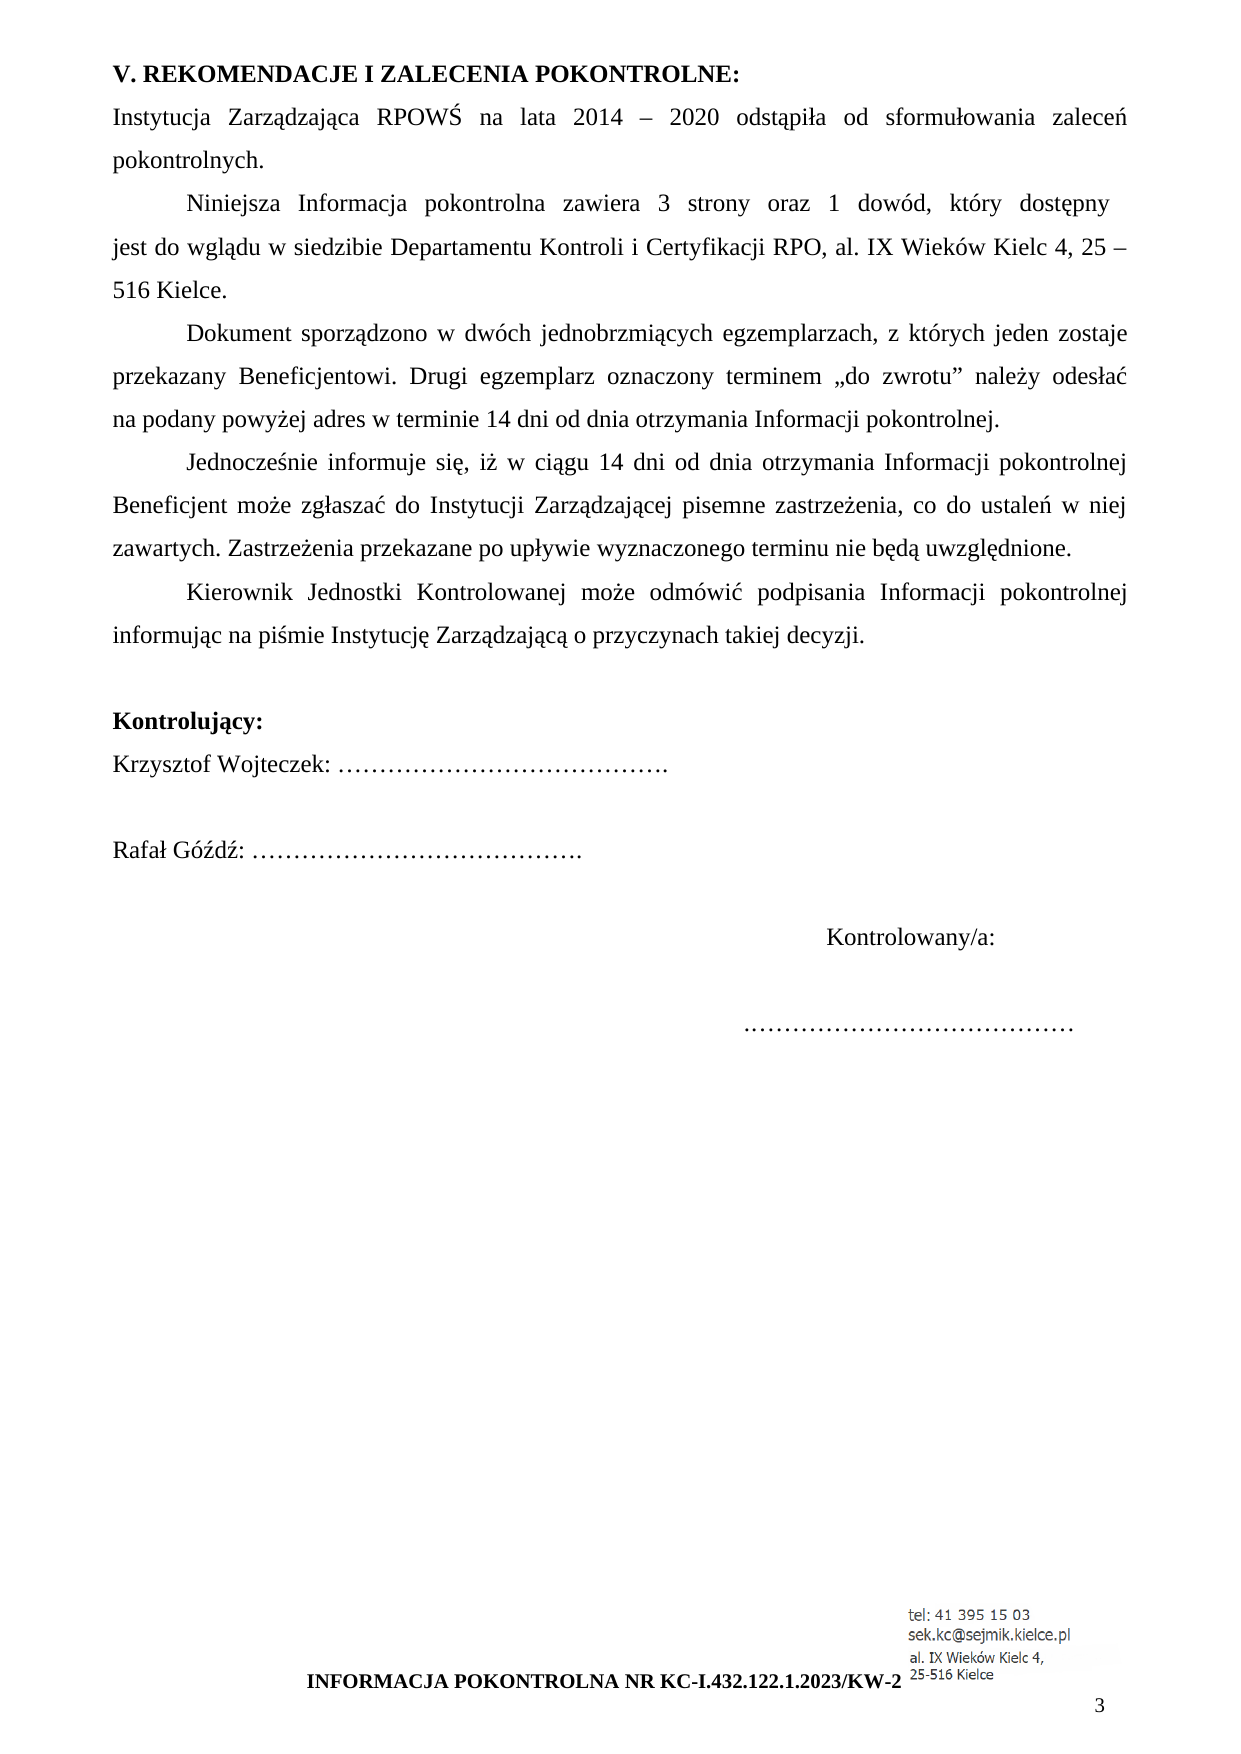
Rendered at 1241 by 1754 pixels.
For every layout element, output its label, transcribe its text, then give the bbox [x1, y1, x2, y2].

text Kontrolowany/a: [776, 922, 1128, 950]
text Instytucja Zarządzająca RPOWŚ na lata 2014 – 2020 odstąpiła od sformułowania zaleceń pokontrolnych. [112, 102, 1128, 174]
text Rafał Góźdź: …………………………………. [112, 835, 1128, 864]
text V. REKOMENDACJE I ZALECENIA POKONTROLNE: [112, 59, 1128, 88]
text Kontrolujący: [112, 706, 1128, 735]
text Krzysztof Wojteczek: …………………………………. [112, 749, 1128, 778]
text Kierownik Jednostki Kontrolowanej może odmówić podpisania Informacji pokontrolnej informując na piśmie Instytucję Zarządzającą o przyczynach takiej decyzji. [112, 577, 1128, 648]
text Dokument sporządzono w dwóch jednobrzmiących egzemplarzach, z których jeden zostaje przekazany Beneficjentowi. Drugi egzemplarz oznaczony terminem „do zwrotu” należy odesłać na podany powyżej adres w terminie 14 dni od dnia otrzymania Informacji pokontrolnej. [112, 318, 1128, 433]
text Jednocześnie informuje się, iż w ciągu 14 dni od dnia otrzymania Informacji pokontrolnej Beneficjent może zgłaszać do Instytucji Zarządzającej pisemne zastrzeżenia, co do ustaleń w niej zawartych. Zastrzeżenia przekazane po upływie wyznaczonego terminu nie będą uwzględnione. [112, 447, 1128, 562]
text Niniejsza Informacja pokontrolna zawiera 3 strony oraz 1 dowód, który dostępny jest do wglądu w siedzibie Departamentu Kontroli i Certyfikacji RPO, al. IX Wieków Kielc 4, 25 – 516 Kielce. [112, 188, 1128, 303]
text .………………………………… [112, 1008, 1128, 1037]
picture [908, 1603, 1129, 1689]
